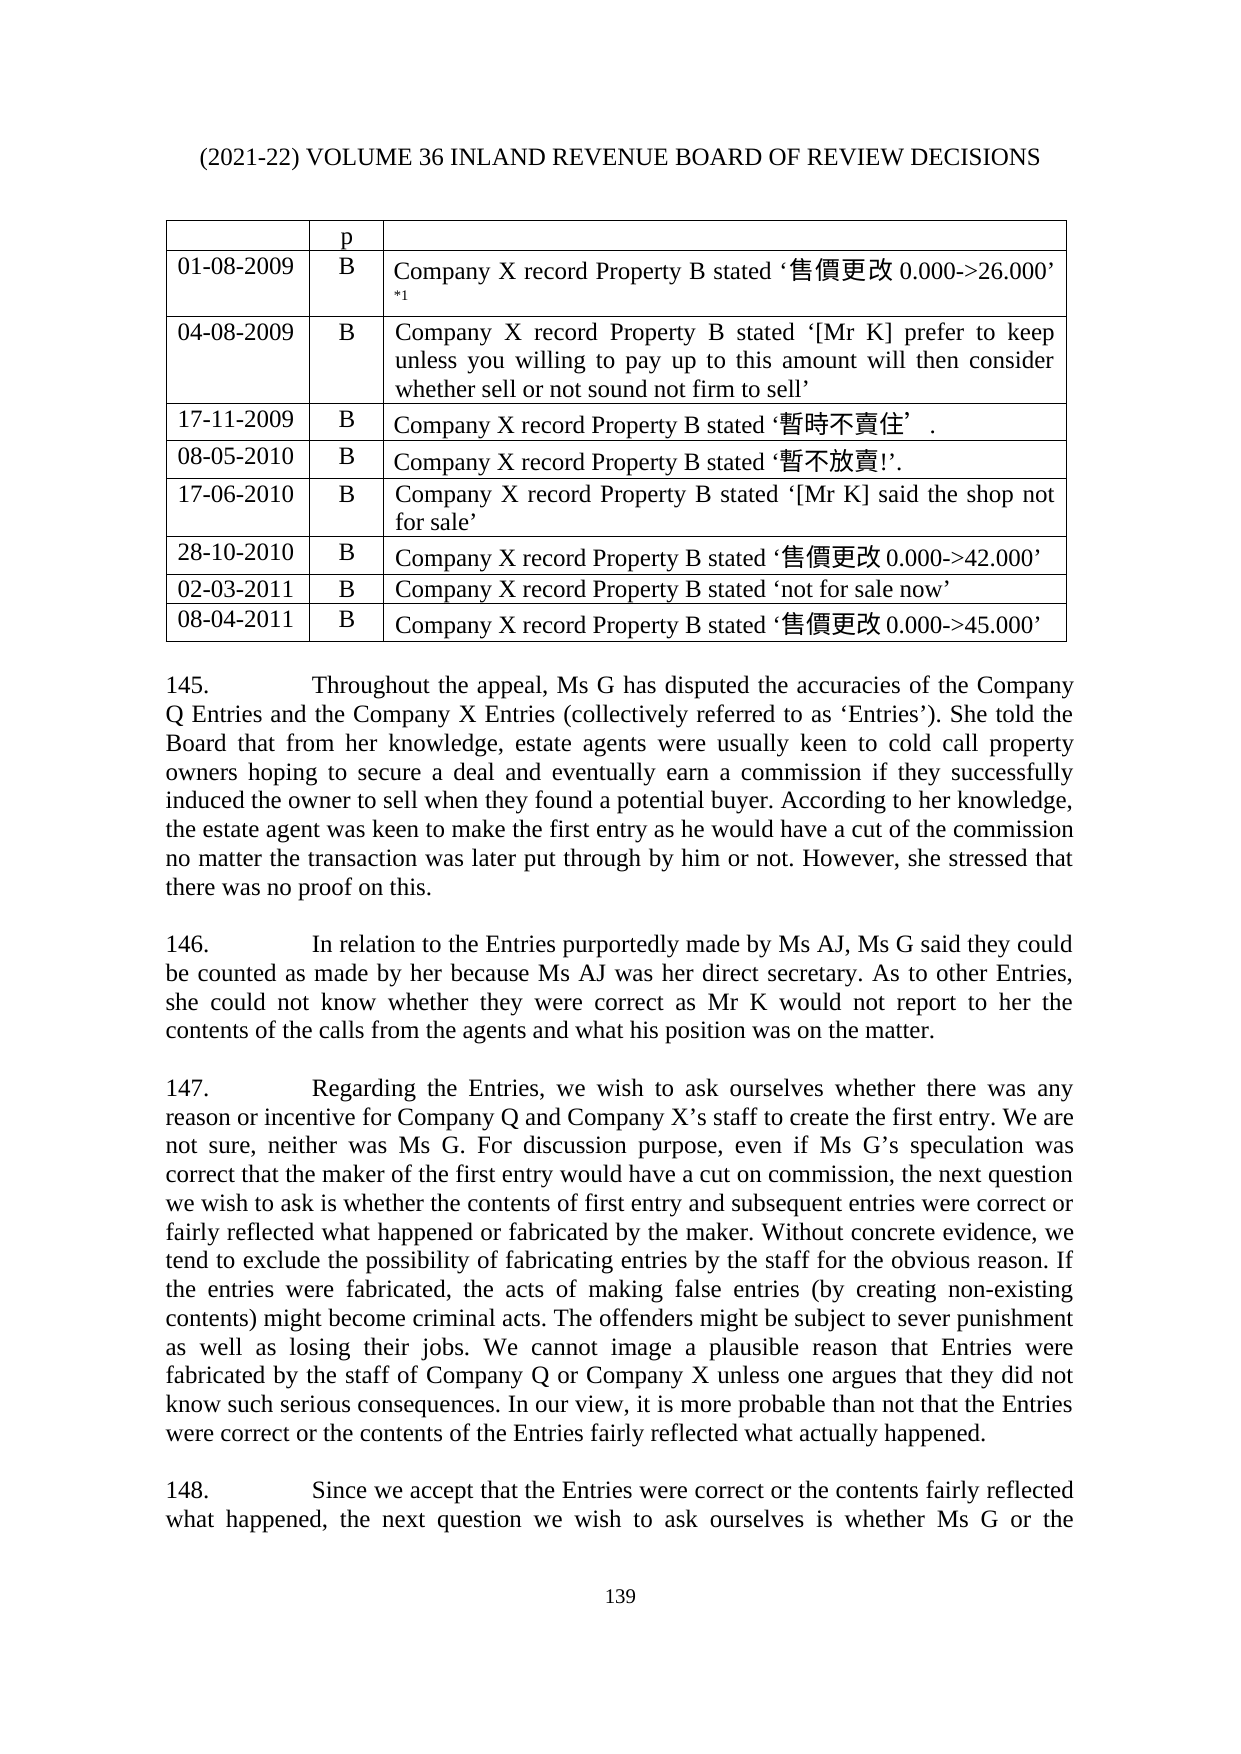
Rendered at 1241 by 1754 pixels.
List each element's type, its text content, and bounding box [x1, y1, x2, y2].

table_cell 17-06-2010 [167, 479, 309, 536]
table_cell Company X record Property B stated ‘售價更改0.000->26.000’ *1 [384, 251, 1066, 316]
table_cell B [310, 479, 383, 536]
table_cell B [310, 604, 383, 641]
table_cell B [310, 404, 383, 440]
table_cell 08-04-2011 [167, 604, 309, 641]
table_cell 28-10-2010 [167, 537, 309, 573]
table_cell Company X record Property B stated ‘not for sale now’ [384, 575, 1066, 603]
table_cell Company X record Property B stated ‘[Mr K] said the shop not for sale’ [384, 479, 1066, 536]
table_cell Company X record Property B stated ‘暫不放賣!’. [384, 441, 1066, 478]
table_cell 04-08-2009 [167, 317, 309, 403]
table_cell Company X record Property B stated ‘售價更改0.000->45.000’ [384, 604, 1066, 641]
table_cell Company X record Property B stated ‘售價更改0.000->42.000’ [384, 537, 1066, 573]
table_cell B [310, 537, 383, 573]
table_cell Company X record Property B stated ‘[Mr K] prefer to keep unless you willing to pay up to this amount will then consider whether sell or not sound not firm to sell’ [384, 317, 1066, 403]
table_header Date [167, 221, 309, 250]
table_cell B [310, 441, 383, 478]
table_cell B [310, 317, 383, 403]
list In relation to the Entries purportedly made by Ms AJ, Ms G said they could be counted as made by her because Ms AJ was her direct secretary. As to other Entries, she could not know whether they were correct as Mr K would not report to her the contents of the calls from the agents and what his position was on the matter. [165, 929, 1075, 1044]
table_cell 01-08-2009 [167, 251, 309, 316]
table_cell B [310, 251, 383, 316]
table_cell Company X record Property B stated ‘暫時不賣住’. [384, 404, 1066, 440]
table_cell 08-05-2010 [167, 441, 309, 478]
table_cell 02-03-2011 [167, 575, 309, 603]
table_header Entries [384, 221, 1066, 250]
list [165, 1475, 1075, 1533]
list Regarding the Entries, we wish to ask ourselves whether there was any reason or incentive for Company Q and Company X’s staff to create the first entry. We are not sure, neither was Ms G. For discussion purpose, even if Ms G’s speculation was correct that the maker of the first entry would have a cut on commission, the next question we wish to ask is whether the contents of first entry and subsequent entries were correct or fairly reflected what happened or fabricated by the maker. Without concrete evidence, we tend to exclude the possibility of fabricating entries by the staff for the obvious reason. If the entries were fabricated, the acts of making false entries (by creating non-existing contents) might become criminal acts. The offenders might be subject to sever punishment as well as losing their jobs. We cannot image a plausible reason that Entries were fabricated by the staff of Company Q or Company X unless one argues that they did not know such serious consequences. In our view, it is more probable than not that the Entries were correct or the contents of the Entries fairly reflected what actually happened. [165, 1073, 1075, 1447]
table_cell B [310, 575, 383, 603]
list Throughout the appeal, Ms G has disputed the accuracies of the Company Q Entries and the Company X Entries (collectively referred to as ‘Entries’). She told the Board that from her knowledge, estate agents were usually keen to cold call property owners hoping to secure a deal and eventually earn a commission if they successfully induced the owner to sell when they found a potential buyer. According to her knowledge, the estate agent was keen to make the first entry as he would have a cut of the commission no matter the transaction was later put through by him or not. However, she stressed that there was no proof on this. [165, 670, 1075, 900]
table_header Shop [310, 221, 383, 250]
table_cell 17-11-2009 [167, 404, 309, 440]
